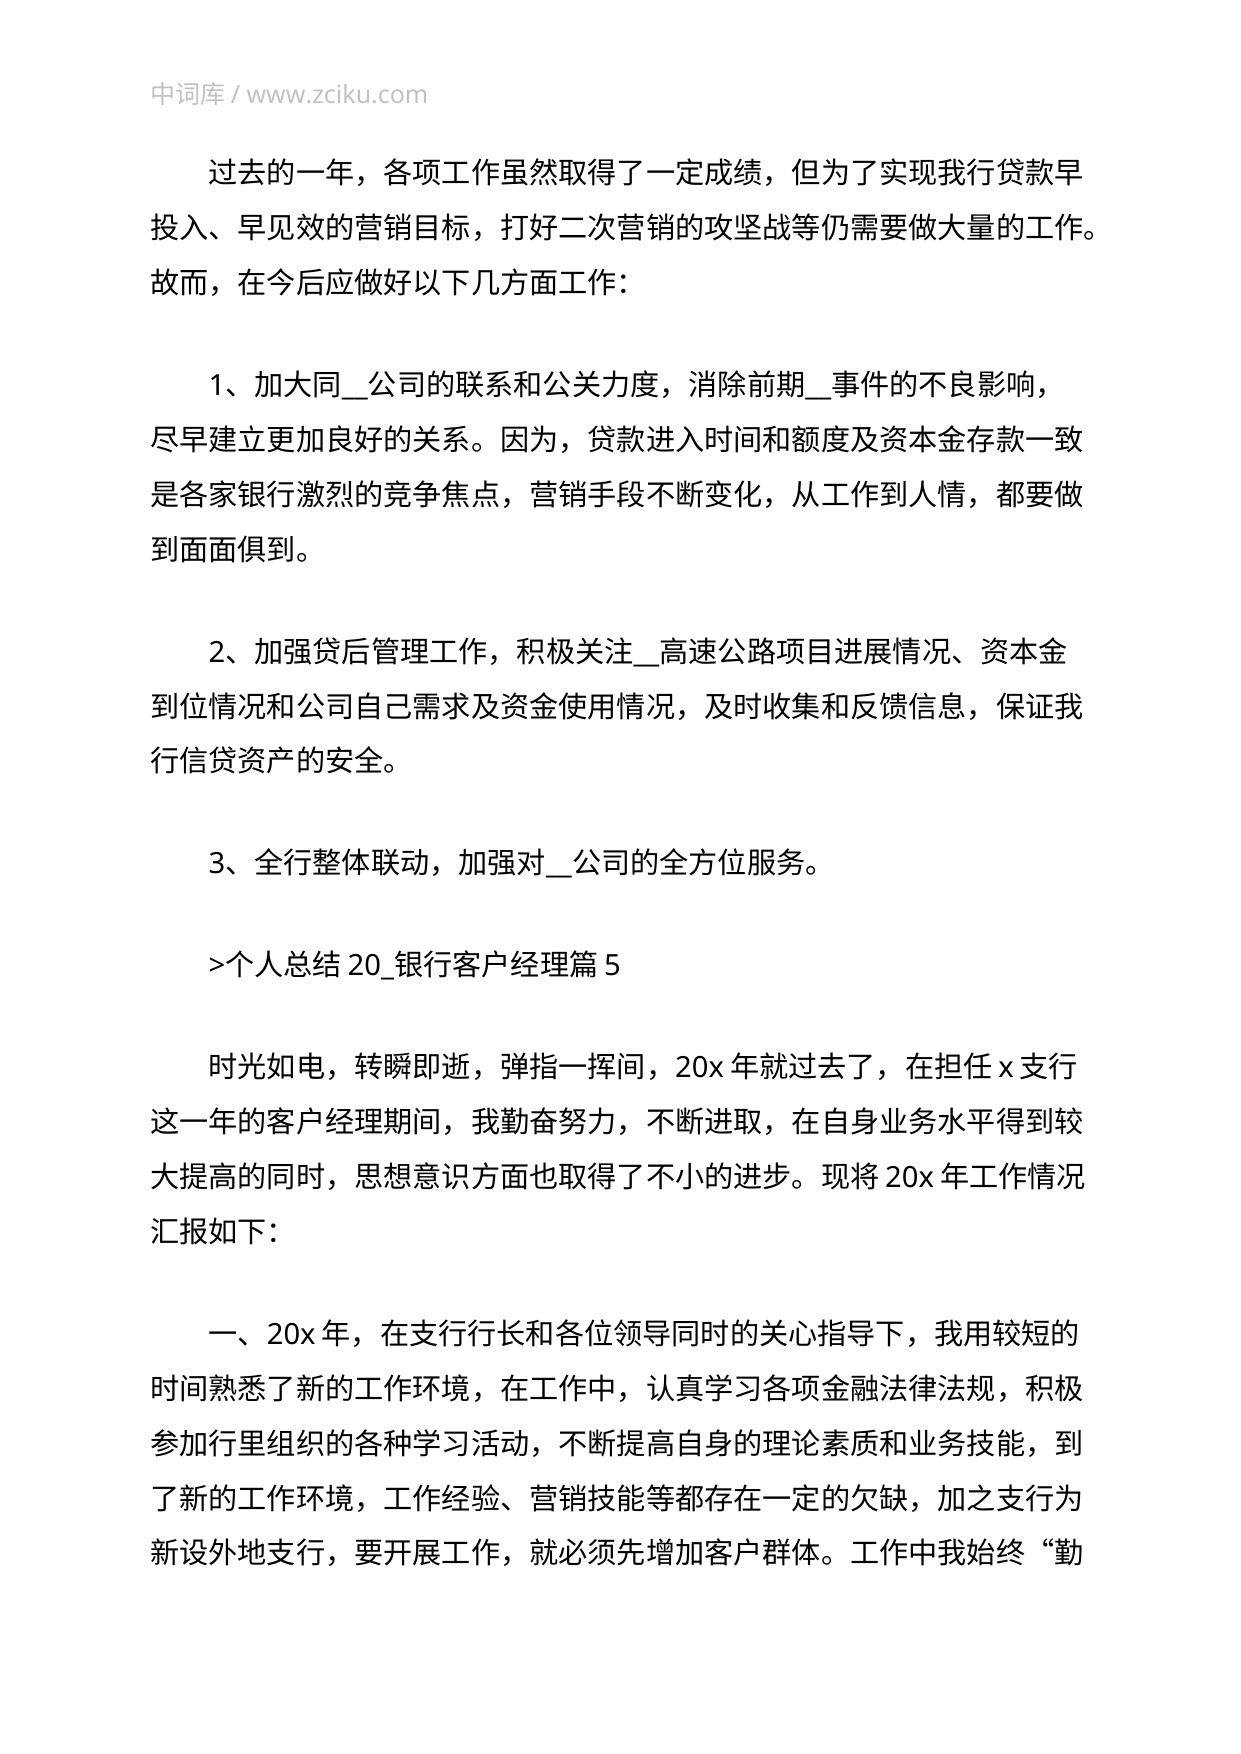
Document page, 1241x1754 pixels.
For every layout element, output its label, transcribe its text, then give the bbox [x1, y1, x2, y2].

text 3、全行整体联动，加强对__公司的全方位服务。 [150, 840, 1090, 882]
text 1、加大同__公司的联系和公关力度，消除前期__事件的不良影响，尽早建立更加良好的关系。因为，贷款进入时间和额度及资本金存款一致是各家银行激烈的竞争焦点，营销手段不断变化，从工作到人情，都要做到面面俱到。 [150, 362, 1090, 569]
text 时光如电，转瞬即逝，弹指一挥间，20x年就过去了，在担任x支行这一年的客户经理期间，我勤奋努力，不断进取，在自身业务水平得到较大提高的同时，思想意识方面也取得了不小的进步。现将20x年工作情况汇报如下： [150, 1044, 1090, 1251]
text 2、加强贷后管理工作，积极关注__高速公路项目进展情况、资本金到位情况和公司自己需求及资金使用情况，及时收集和反馈信息，保证我行信贷资产的安全。 [150, 628, 1090, 780]
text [150, 1310, 1090, 1572]
text >个人总结20_银行客户经理篇5 [150, 942, 1090, 984]
text 过去的一年，各项工作虽然取得了一定成绩，但为了实现我行贷款早投入、早见效的营销目标，打好二次营销的攻坚战等仍需要做大量的工作。故而，在今后应做好以下几方面工作： [150, 150, 1090, 302]
